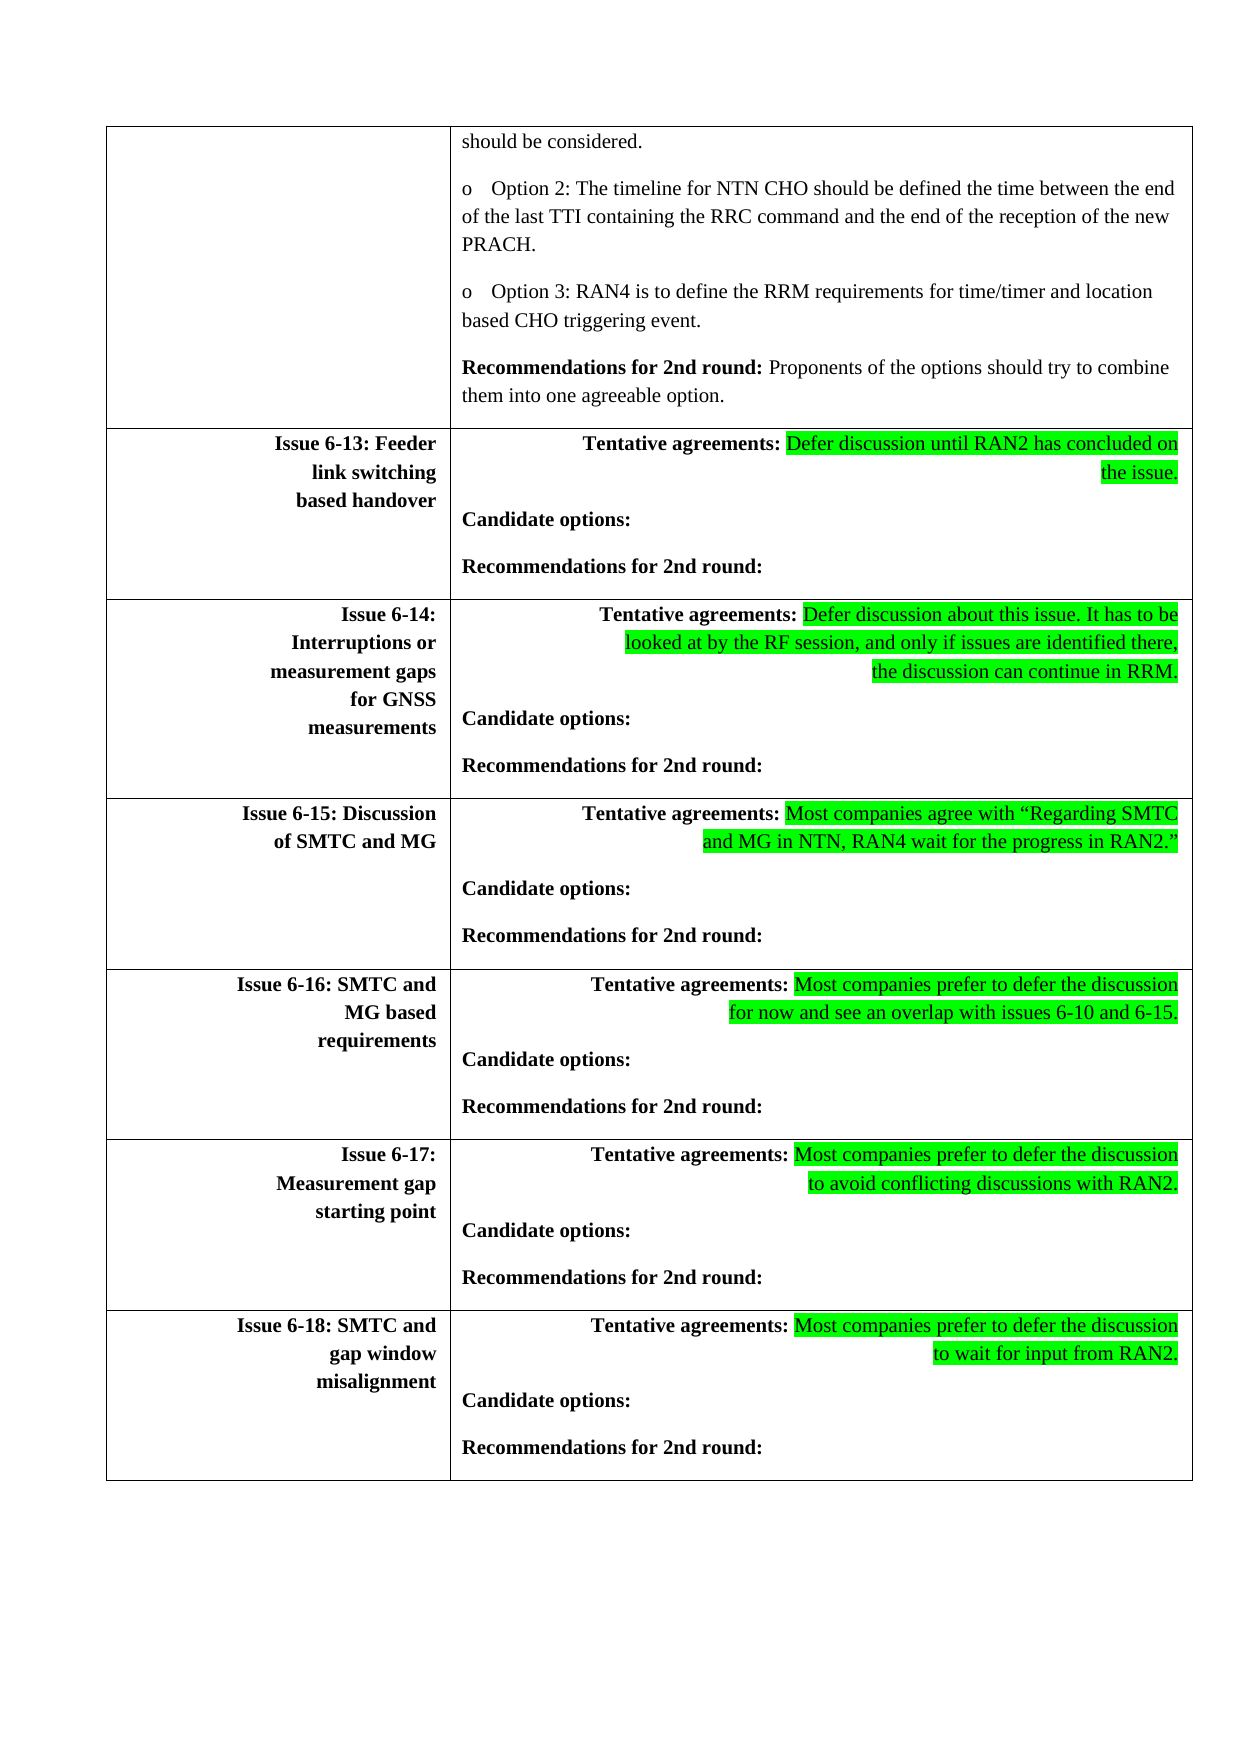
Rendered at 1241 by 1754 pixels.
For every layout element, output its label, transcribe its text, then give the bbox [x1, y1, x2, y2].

table_cell Tentative agreements: Most companies prefer to defer the discussion to avoid conflicting discussions with RAN2. Candidate options: Recommendations for 2nd round: [451, 1140, 1192, 1310]
table_cell Issue 6-13: Feeder link switching based handover [107, 429, 450, 599]
table_cell Tentative agreements: Most companies agree with “Regarding SMTC and MG in NTN, RAN4 wait for the progress in RAN2.” Candidate options: Recommendations for 2nd round: [451, 799, 1192, 968]
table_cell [107, 127, 450, 428]
table_cell Issue 6-15: Discussion of SMTC and MG [107, 799, 450, 968]
table_cell Issue 6-16: SMTC and MG based requirements [107, 970, 450, 1139]
table_cell Tentative agreements: Most companies prefer to defer the discussion for now and see an overlap with issues 6-10 and 6-15. Candidate options: Recommendations for 2nd round: [451, 970, 1192, 1139]
table_cell Issue 6-14: Interruptions or measurement gaps for GNSS measurements [107, 600, 450, 798]
table_cell Tentative agreements: Defer discussion until RAN2 has concluded on the issue. Candidate options: Recommendations for 2nd round: [451, 429, 1192, 599]
table_cell Issue 6-17: Measurement gap starting point [107, 1140, 450, 1310]
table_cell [451, 127, 1192, 428]
table_cell Tentative agreements: Most companies prefer to defer the discussion to wait for input from RAN2. Candidate options: Recommendations for 2nd round: [451, 1311, 1192, 1480]
table_cell Tentative agreements: Defer discussion about this issue. It has to be looked at by the RF session, and only if issues are identified there, the discussion can continue in RRM. Candidate options: Recommendations for 2nd round: [451, 600, 1192, 798]
table_cell Issue 6-18: SMTC and gap window misalignment [107, 1311, 450, 1480]
